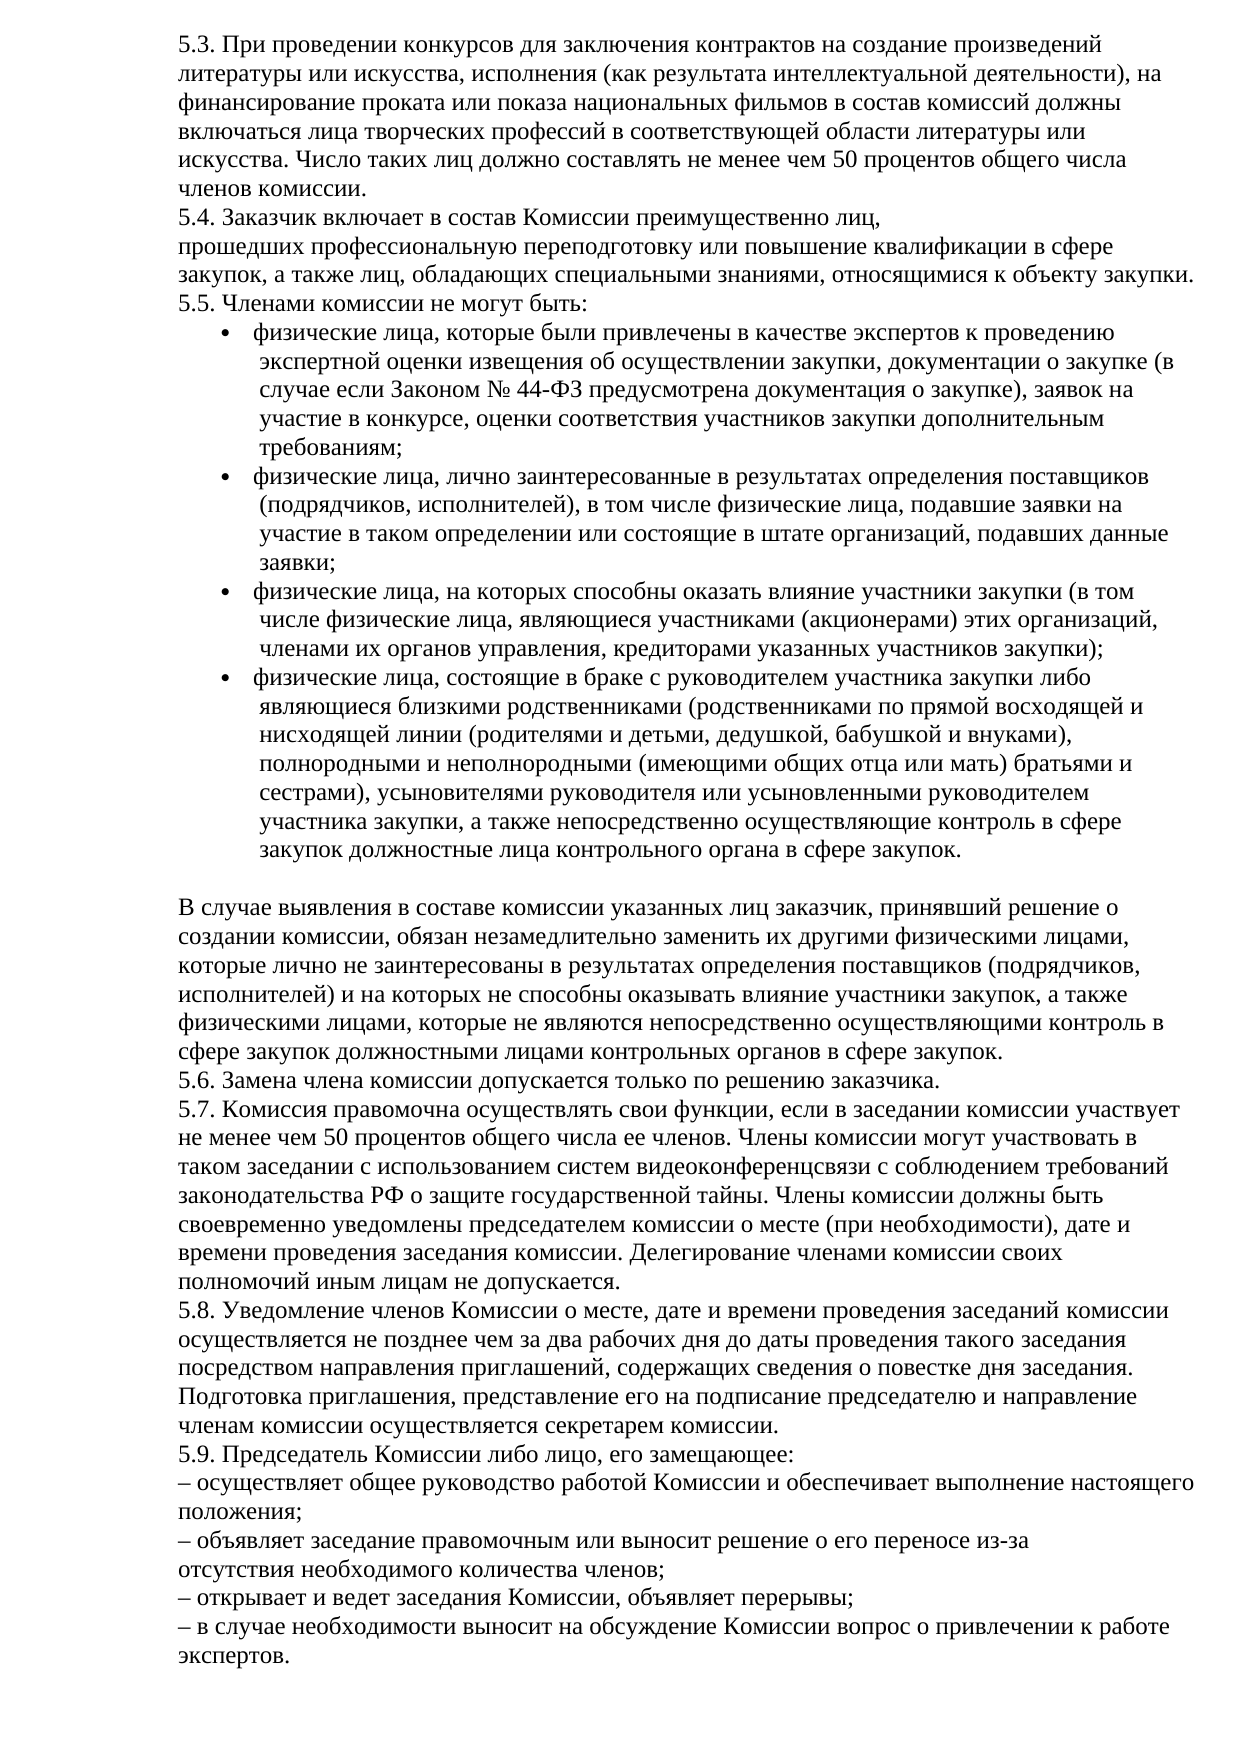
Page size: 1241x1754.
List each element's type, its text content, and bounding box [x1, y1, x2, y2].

list физические лица, на которых способны оказать влияние участники закупки (в том числе физические лица, являющиеся участниками (акционерами) этих организаций, членами их органов управления, кредиторами указанных участников закупки); [222, 576, 1177, 662]
text В случае выявления в составе комиссии указанных лиц заказчик, принявший решение о создании комиссии, обязан незамедлительно заменить их другими физическими лицами, которые лично не заинтересованы в результатах определения поставщиков (подрядчиков, исполнителей) и на которых не способны оказывать влияние участники закупок, а также физическими лицами, которые не являются непосредственно осуществляющими контроль в сфере закупок должностными лицами контрольных органов в сфере закупок. [178, 892, 1196, 1065]
list физические лица, лично заинтересованные в результатах определения поставщиков (подрядчиков, исполнителей), в том числе физические лица, подавшие заявки на участие в таком определении или состоящие в штате организаций, подавших данные заявки; [222, 461, 1177, 576]
text 5.8. Уведомление членов Комиссии о месте, дате и времени проведения заседаний комиссии осуществляется не позднее чем за два рабочих дня до даты проведения такого заседания посредством направления приглашений, содержащих сведения о повестке дня заседания. Подготовка приглашения, представление его на подписание председателю и направление членам комиссии осуществляется секретарем комиссии. [178, 1295, 1196, 1439]
text – объявляет заседание правомочным или выносит решение о его переносе из-за отсутствия необходимого количества членов; [178, 1525, 1196, 1582]
text 5.9. Председатель Комиссии либо лицо, его замещающее: [178, 1439, 1196, 1467]
text 5.6. Замена члена комиссии допускается только по решению заказчика. [178, 1065, 1196, 1094]
text – осуществляет общее руководство работой Комиссии и обеспечивает выполнение настоящего положения; [178, 1467, 1196, 1525]
text – открывает и ведет заседания Комиссии, объявляет перерывы; [178, 1582, 1196, 1611]
text 5.7. Комиссия правомочна осуществлять свои функции, если в заседании комиссии участвует не менее чем 50 процентов общего числа ее членов. Члены комиссии могут участвовать в таком заседании с использованием систем видеоконференцсвязи с соблюдением требований законодательства РФ о защите государственной тайны. Члены комиссии должны быть своевременно уведомлены председателем комиссии о месте (при необходимости), дате и времени проведения заседания комиссии. Делегирование членами комиссии своих полномочий иным лицам не допускается. [178, 1094, 1196, 1295]
text – в случае необходимости выносит на обсуждение Комиссии вопрос о привлечении к работе экспертов. [178, 1611, 1196, 1669]
text 5.3. При проведении конкурсов для заключения контрактов на создание произведений литературы или искусства, исполнения (как результата интеллектуальной деятельности), на финансирование проката или показа национальных фильмов в состав комиссий должны включаться лица творческих профессий в соответствующей области литературы или искусства. Число таких лиц должно составлять не менее чем 50 процентов общего числа членов комиссии. [178, 29, 1196, 202]
list физические лица, состоящие в браке с руководителем участника закупки либо являющиеся близкими родственниками (родственниками по прямой восходящей и нисходящей линии (родителями и детьми, дедушкой, бабушкой и внуками), полнородными и неполнородными (имеющими общих отца или мать) братьями и сестрами), усыновителями руководителя или усыновленными руководителем участника закупки, а также непосредственно осуществляющие контроль в сфере закупок должностные лица контрольного органа в сфере закупок. [222, 662, 1177, 863]
text 5.4. Заказчик включает в состав Комиссии преимущественно лиц, прошедших профессиональную переподготовку или повышение квалификации в сфере закупок, а также лиц, обладающих специальными знаниями, относящимися к объекту закупки. [178, 202, 1196, 288]
list физические лица, которые были привлечены в качестве экспертов к проведению экспертной оценки извещения об осуществлении закупки, документации о закупке (в случае если Законом № 44-ФЗ предусмотрена документация о закупке), заявок на участие в конкурсе, оценки соответствия участников закупки дополнительным требованиям; [222, 317, 1177, 461]
text 5.5. Членами комиссии не могут быть: [178, 288, 1196, 317]
